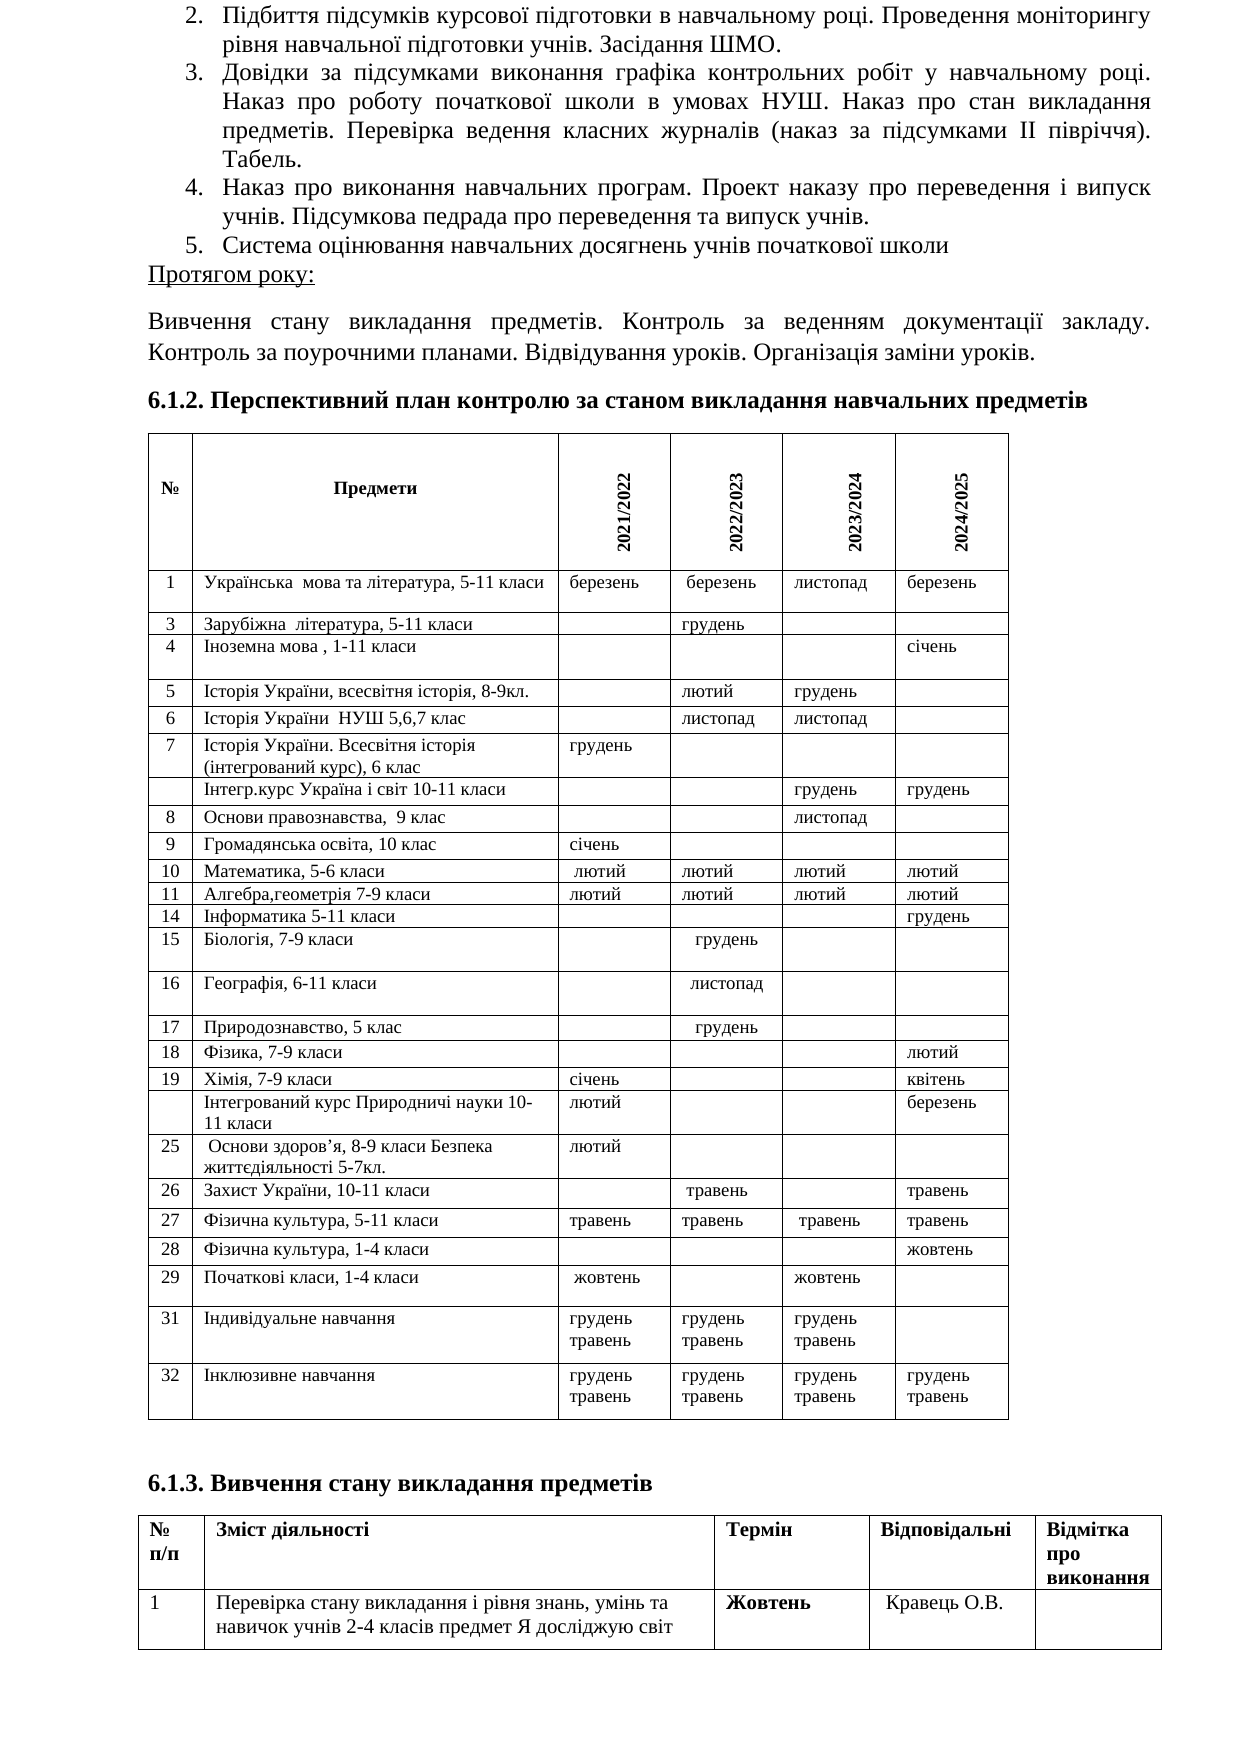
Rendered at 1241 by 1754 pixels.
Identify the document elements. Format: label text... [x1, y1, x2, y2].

text 6.1.3. Вивчення стану викладання предметів [148, 1468, 1152, 1496]
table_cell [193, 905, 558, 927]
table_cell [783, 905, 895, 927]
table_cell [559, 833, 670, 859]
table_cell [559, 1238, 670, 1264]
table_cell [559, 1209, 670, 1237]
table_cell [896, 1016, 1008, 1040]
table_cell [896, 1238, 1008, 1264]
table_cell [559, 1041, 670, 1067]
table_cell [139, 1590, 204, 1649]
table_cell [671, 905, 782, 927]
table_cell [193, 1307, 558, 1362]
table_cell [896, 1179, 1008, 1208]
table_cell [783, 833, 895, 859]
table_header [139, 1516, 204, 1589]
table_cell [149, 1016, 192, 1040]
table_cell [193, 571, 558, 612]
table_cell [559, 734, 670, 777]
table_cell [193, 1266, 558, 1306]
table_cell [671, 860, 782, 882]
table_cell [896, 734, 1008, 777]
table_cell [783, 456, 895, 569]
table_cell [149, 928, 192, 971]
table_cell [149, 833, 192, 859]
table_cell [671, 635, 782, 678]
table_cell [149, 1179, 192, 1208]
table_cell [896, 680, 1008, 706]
list Довідки за підсумками виконання графіка контрольних робіт у навчальному році. Наказ про роботу початкової школи в умовах НУШ. Наказ про стан викладання предметів. Перевірка ведення класних журналів (наказ за підсумками ІІ півріччя). Табель. [185, 57, 1152, 172]
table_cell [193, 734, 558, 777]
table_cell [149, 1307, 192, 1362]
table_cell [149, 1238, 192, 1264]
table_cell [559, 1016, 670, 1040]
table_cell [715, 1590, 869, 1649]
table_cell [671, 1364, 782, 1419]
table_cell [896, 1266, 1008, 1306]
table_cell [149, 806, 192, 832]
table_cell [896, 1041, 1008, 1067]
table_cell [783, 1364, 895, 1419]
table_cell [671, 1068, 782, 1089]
text Вивчення стану викладання предметів. Контроль за веденням документації закладу. Контроль за поурочними планами. Відвідування уроків. Організація заміни уроків. [148, 306, 1152, 366]
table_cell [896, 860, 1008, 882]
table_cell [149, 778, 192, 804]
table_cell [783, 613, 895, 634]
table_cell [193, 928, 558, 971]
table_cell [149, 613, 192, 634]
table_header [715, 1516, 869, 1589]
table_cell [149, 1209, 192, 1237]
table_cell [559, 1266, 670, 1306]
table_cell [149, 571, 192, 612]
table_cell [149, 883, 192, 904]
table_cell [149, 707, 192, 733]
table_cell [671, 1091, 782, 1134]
text Протягом року: [148, 259, 1152, 287]
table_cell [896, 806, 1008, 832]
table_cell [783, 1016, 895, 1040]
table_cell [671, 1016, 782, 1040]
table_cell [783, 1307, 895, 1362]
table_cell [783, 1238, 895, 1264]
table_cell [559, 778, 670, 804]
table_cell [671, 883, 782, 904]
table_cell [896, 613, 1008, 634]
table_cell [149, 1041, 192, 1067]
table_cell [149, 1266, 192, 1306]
text 6.1.2. Перспективний план контролю за станом викладання навчальних предметів [148, 385, 1152, 414]
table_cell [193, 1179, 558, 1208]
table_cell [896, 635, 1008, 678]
list Наказ про виконання навчальних програм. Проект наказу про переведення і випуск учнів. Підсумкова педрада про переведення та випуск учнів. [185, 172, 1152, 230]
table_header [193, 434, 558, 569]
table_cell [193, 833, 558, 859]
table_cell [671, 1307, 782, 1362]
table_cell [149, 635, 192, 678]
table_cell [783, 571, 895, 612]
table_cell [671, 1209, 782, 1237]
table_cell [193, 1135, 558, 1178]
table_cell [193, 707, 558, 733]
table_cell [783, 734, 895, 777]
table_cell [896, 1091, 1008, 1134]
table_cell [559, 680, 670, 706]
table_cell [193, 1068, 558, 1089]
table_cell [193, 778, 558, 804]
list Система оцінювання навчальних досягнень учнів початкової школи [185, 230, 1152, 259]
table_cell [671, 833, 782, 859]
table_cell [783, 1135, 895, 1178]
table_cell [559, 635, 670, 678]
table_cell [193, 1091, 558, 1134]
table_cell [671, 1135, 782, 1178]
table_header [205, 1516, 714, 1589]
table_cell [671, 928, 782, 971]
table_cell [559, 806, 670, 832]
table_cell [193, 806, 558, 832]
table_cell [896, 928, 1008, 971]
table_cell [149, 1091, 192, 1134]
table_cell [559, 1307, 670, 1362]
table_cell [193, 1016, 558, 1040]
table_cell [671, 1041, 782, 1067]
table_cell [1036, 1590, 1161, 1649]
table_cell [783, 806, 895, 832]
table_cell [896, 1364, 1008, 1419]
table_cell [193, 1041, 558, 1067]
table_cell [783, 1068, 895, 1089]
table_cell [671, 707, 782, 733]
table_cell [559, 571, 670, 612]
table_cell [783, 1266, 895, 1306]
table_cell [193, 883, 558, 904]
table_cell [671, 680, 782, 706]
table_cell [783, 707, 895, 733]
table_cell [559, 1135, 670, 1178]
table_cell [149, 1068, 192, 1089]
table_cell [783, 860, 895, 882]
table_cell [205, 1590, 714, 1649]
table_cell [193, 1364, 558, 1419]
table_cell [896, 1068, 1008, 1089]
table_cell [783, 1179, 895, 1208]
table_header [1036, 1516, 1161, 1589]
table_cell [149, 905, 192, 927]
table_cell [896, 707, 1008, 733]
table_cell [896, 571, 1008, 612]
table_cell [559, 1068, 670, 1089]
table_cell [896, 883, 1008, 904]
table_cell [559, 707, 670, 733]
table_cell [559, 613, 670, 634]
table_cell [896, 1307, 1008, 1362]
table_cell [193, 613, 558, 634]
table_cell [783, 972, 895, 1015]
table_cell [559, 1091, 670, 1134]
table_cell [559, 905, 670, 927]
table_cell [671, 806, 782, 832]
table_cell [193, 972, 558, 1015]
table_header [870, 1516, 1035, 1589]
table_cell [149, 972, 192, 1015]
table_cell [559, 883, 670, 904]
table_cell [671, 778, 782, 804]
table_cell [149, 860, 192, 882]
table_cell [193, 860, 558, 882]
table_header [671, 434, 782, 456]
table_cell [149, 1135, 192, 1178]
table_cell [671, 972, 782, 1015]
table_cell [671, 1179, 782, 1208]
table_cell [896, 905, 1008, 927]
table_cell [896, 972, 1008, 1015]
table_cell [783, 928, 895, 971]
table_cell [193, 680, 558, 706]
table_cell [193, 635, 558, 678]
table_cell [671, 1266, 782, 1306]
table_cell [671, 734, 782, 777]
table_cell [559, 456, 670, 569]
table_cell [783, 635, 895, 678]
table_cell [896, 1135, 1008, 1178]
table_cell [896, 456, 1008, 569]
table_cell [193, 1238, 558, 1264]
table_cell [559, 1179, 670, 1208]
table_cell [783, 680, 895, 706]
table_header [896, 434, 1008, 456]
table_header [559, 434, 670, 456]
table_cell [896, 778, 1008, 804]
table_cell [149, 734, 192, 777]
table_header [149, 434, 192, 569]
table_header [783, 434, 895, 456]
list Підбиття підсумків курсової підготовки в навчальному році. Проведення моніторингу рівня навчальної підготовки учнів. Засідання ШМО. [185, 0, 1152, 57]
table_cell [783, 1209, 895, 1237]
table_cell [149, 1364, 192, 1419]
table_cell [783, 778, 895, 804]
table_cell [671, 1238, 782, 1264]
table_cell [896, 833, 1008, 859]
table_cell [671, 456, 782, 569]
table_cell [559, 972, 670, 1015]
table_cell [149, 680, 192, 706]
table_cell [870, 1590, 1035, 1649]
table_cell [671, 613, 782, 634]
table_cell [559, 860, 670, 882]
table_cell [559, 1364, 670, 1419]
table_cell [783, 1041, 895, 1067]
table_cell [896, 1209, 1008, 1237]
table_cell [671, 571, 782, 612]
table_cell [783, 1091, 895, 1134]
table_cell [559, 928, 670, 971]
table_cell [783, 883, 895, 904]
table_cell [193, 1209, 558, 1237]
